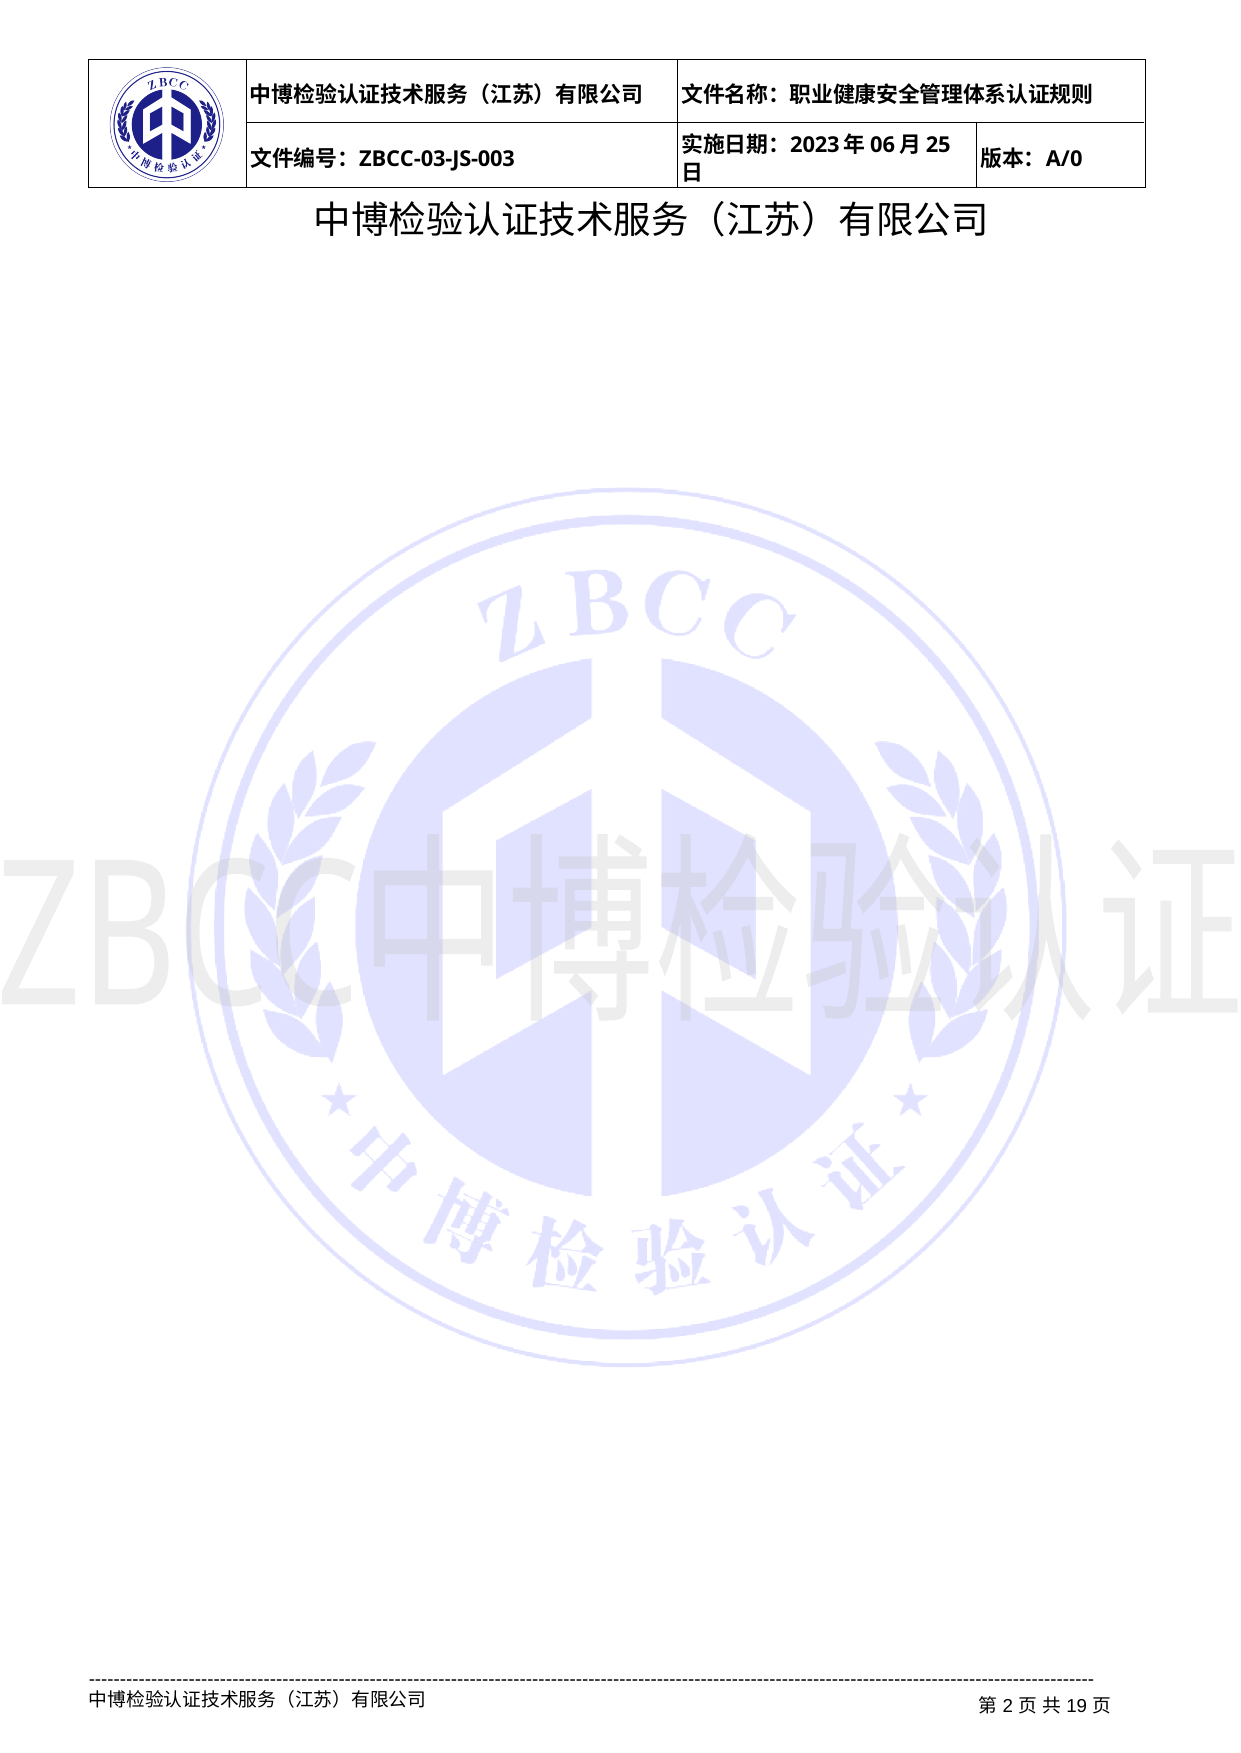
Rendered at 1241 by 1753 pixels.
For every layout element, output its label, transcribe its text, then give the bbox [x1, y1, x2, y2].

text 中博检验认证技术服务（江苏）有限公司 [88, 190, 1213, 244]
picture [97, 66, 235, 183]
